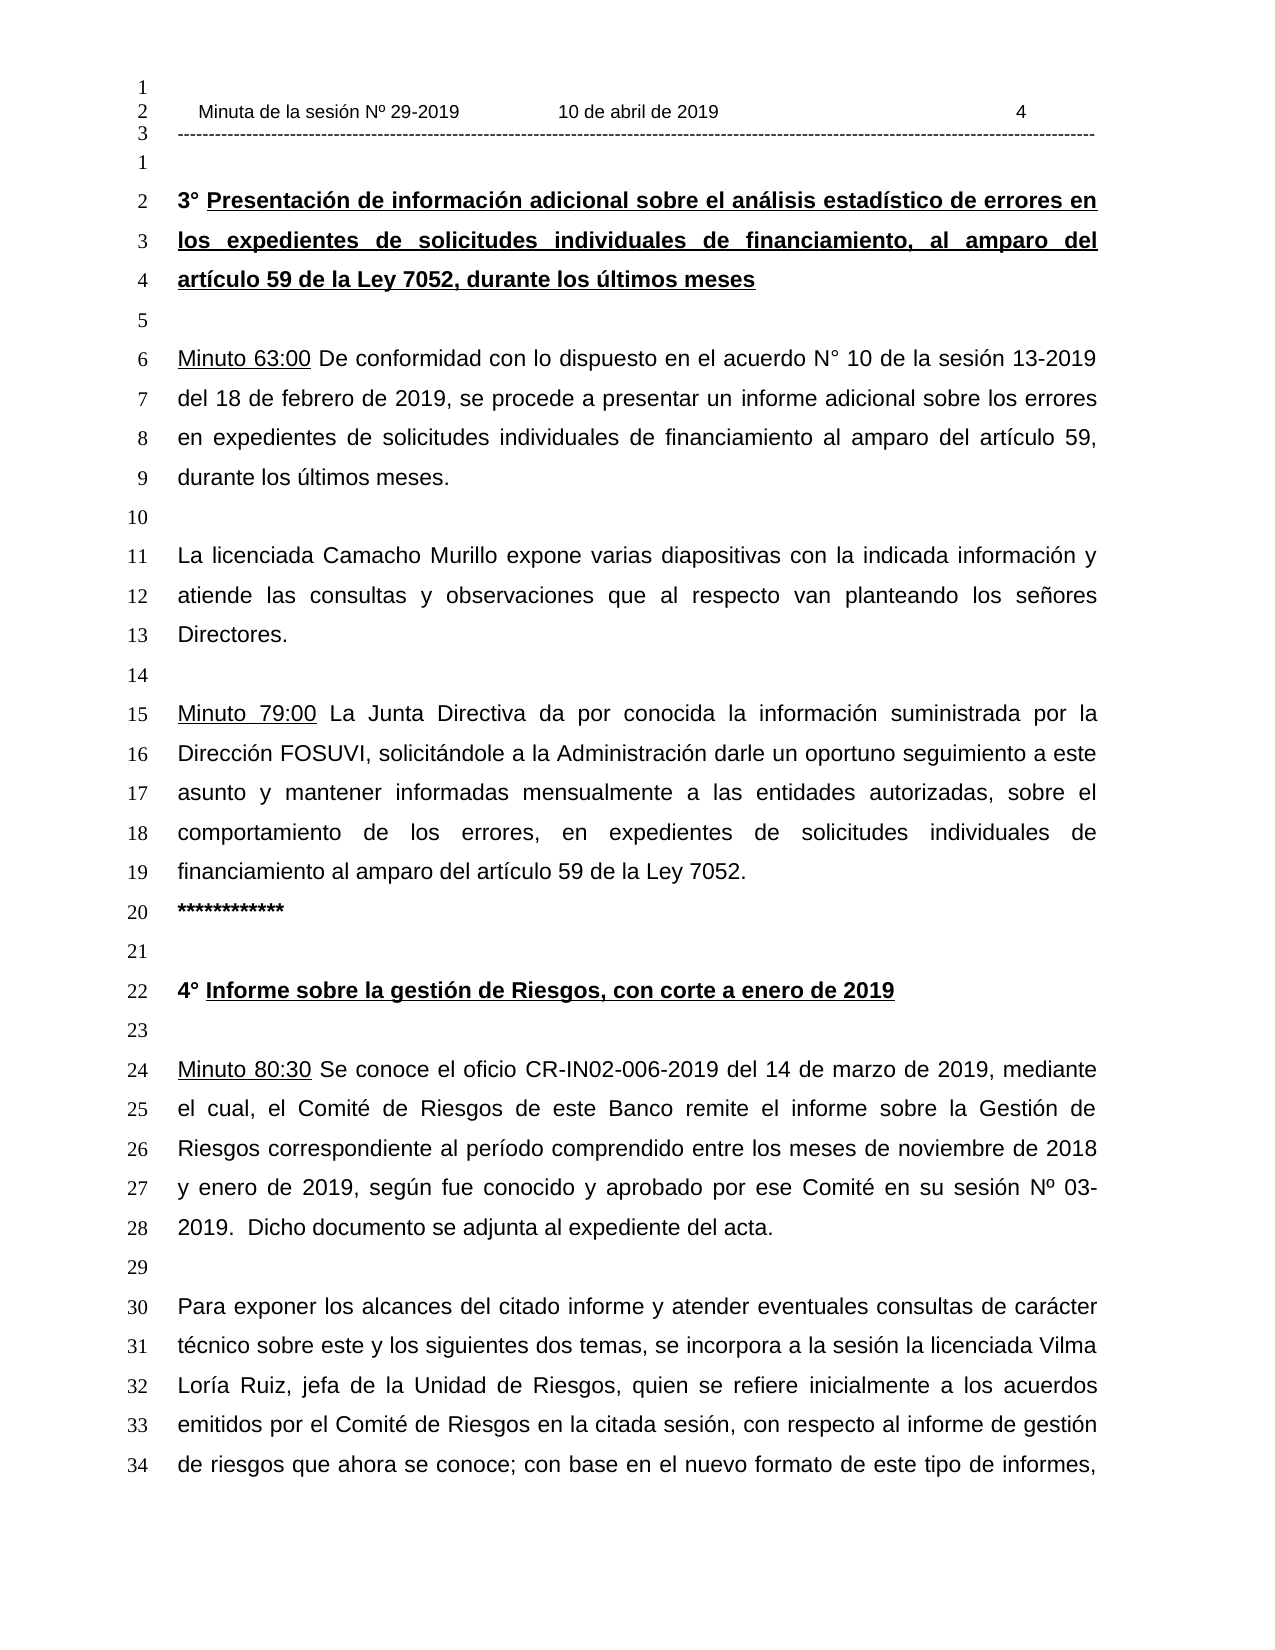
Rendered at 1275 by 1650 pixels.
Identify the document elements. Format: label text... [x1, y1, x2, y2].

text 3° Presentación de información adicional sobre el análisis estadístico de errores en los expedientes de solicitudes individuales de financiamiento, al amparo del artículo 59 de la Ley 7052, durante los últimos meses [177, 187, 1098, 249]
text Minuto 63:00 De conformidad con lo dispuesto en el acuerdo N° 10 de la sesión 13-2019 del 18 de febrero de 2019, se procede a presentar un informe adicional sobre los errores en expedientes de solicitudes individuales de financiamiento al amparo del artículo 59, durante los últimos meses. [177, 345, 1098, 490]
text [177, 1293, 1098, 1477]
text 3° Presentación de información adicional sobre el análisis estadístico de errores en los expedientes de solicitudes individuales de financiamiento, al amparo del artículo 59 de la Ley 7052, durante los últimos meses [177, 250, 1098, 292]
text Minuto 80:30 Se conoce el oficio CR-IN02-006-2019 del 14 de marzo de 2019, mediante el cual, el Comité de Riesgos de este Banco remite el informe sobre la Gestión de Riesgos correspondiente al período comprendido entre los meses de noviembre de 2018 y enero de 2019, según fue conocido y aprobado por ese Comité en su sesión Nº 03-2019. Dicho documento se adjunta al expediente del acta. [177, 1056, 1098, 1240]
text La licenciada Camacho Murillo expone varias diapositivas con la indicada información y atiende las consultas y observaciones que al respecto van planteando los señores Directores. [177, 542, 1098, 648]
text ************ [177, 898, 1098, 924]
text Minuto 79:00 La Junta Directiva da por conocida la información suministrada por la Dirección FOSUVI, solicitándole a la Administración darle un oportuno seguimiento a este asunto y mantener informadas mensualmente a las entidades autorizadas, sobre el comportamiento de los errores, en expedientes de solicitudes individuales de financiamiento al amparo del artículo 59 de la Ley 7052. [177, 700, 1098, 885]
text 4° Informe sobre la gestión de Riesgos, con corte a enero de 2019 [177, 977, 1098, 1003]
